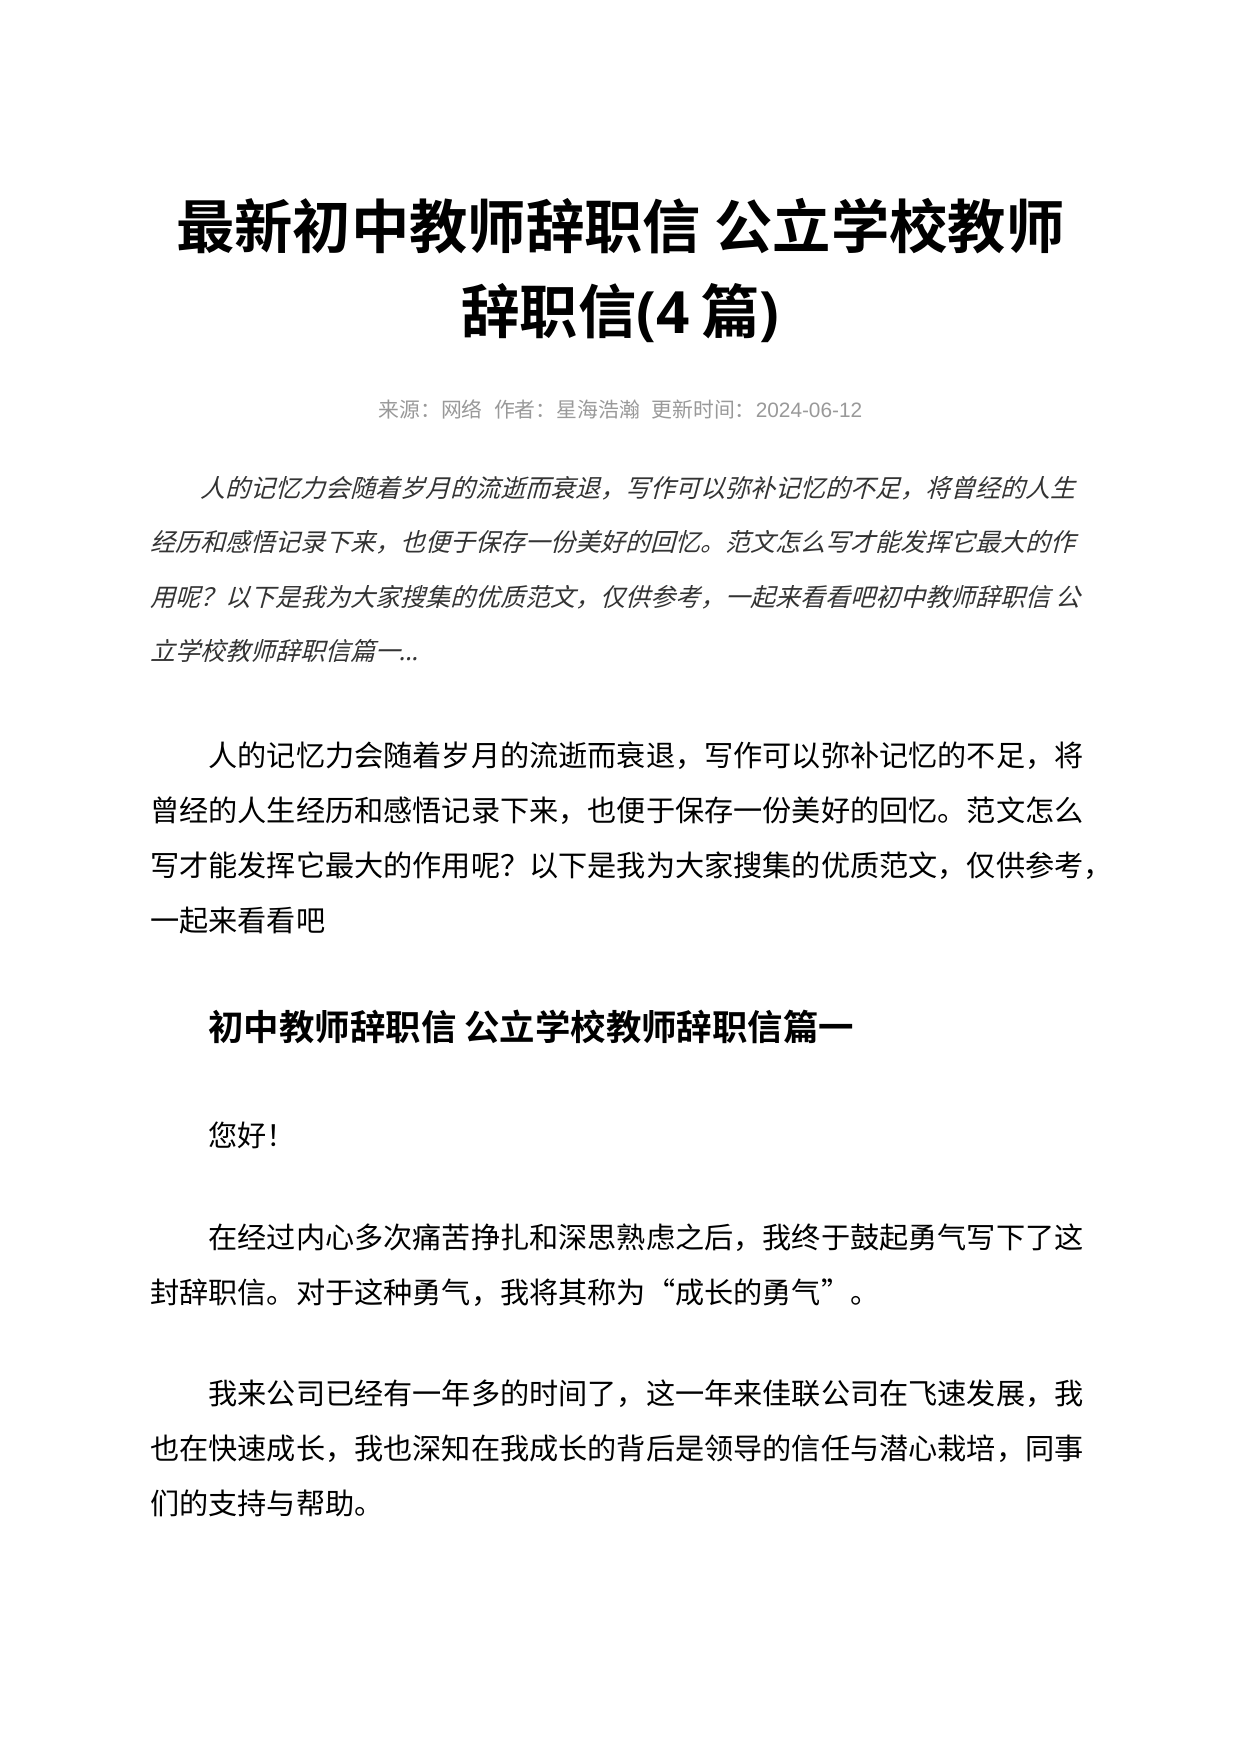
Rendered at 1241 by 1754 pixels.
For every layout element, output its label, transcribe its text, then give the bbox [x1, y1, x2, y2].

subtitle 最新初中教师辞职信 公立学校教师辞职信(4篇) [150, 181, 1090, 351]
text 人的记忆力会随着岁月的流逝而衰退，写作可以弥补记忆的不足，将曾经的人生经历和感悟记录下来，也便于保存一份美好的回忆。范文怎么写才能发挥它最大的作用呢？以下是我为大家搜集的优质范文，仅供参考，一起来看看吧 [150, 733, 1090, 939]
text 在经过内心多次痛苦挣扎和深思熟虑之后，我终于鼓起勇气写下了这封辞职信。对于这种勇气，我将其称为“成长的勇气”。 [150, 1214, 1090, 1311]
text 您好！ [150, 1112, 1090, 1155]
text 人的记忆力会随着岁月的流逝而衰退，写作可以弥补记忆的不足，将曾经的人生经历和感悟记录下来，也便于保存一份美好的回忆。范文怎么写才能发挥它最大的作用呢？以下是我为大家搜集的优质范文，仅供参考，一起来看看吧初中教师辞职信 公立学校教师辞职信篇一... [150, 468, 1090, 668]
text 初中教师辞职信 公立学校教师辞职信篇一 [150, 999, 1090, 1050]
text 来源：网络 作者：星海浩瀚 更新时间：2024-06-12 [150, 397, 1090, 421]
text 我来公司已经有一年多的时间了，这一年来佳联公司在飞速发展，我也在快速成长，我也深知在我成长的背后是领导的信任与潜心栽培，同事们的支持与帮助。 [150, 1371, 1090, 1523]
